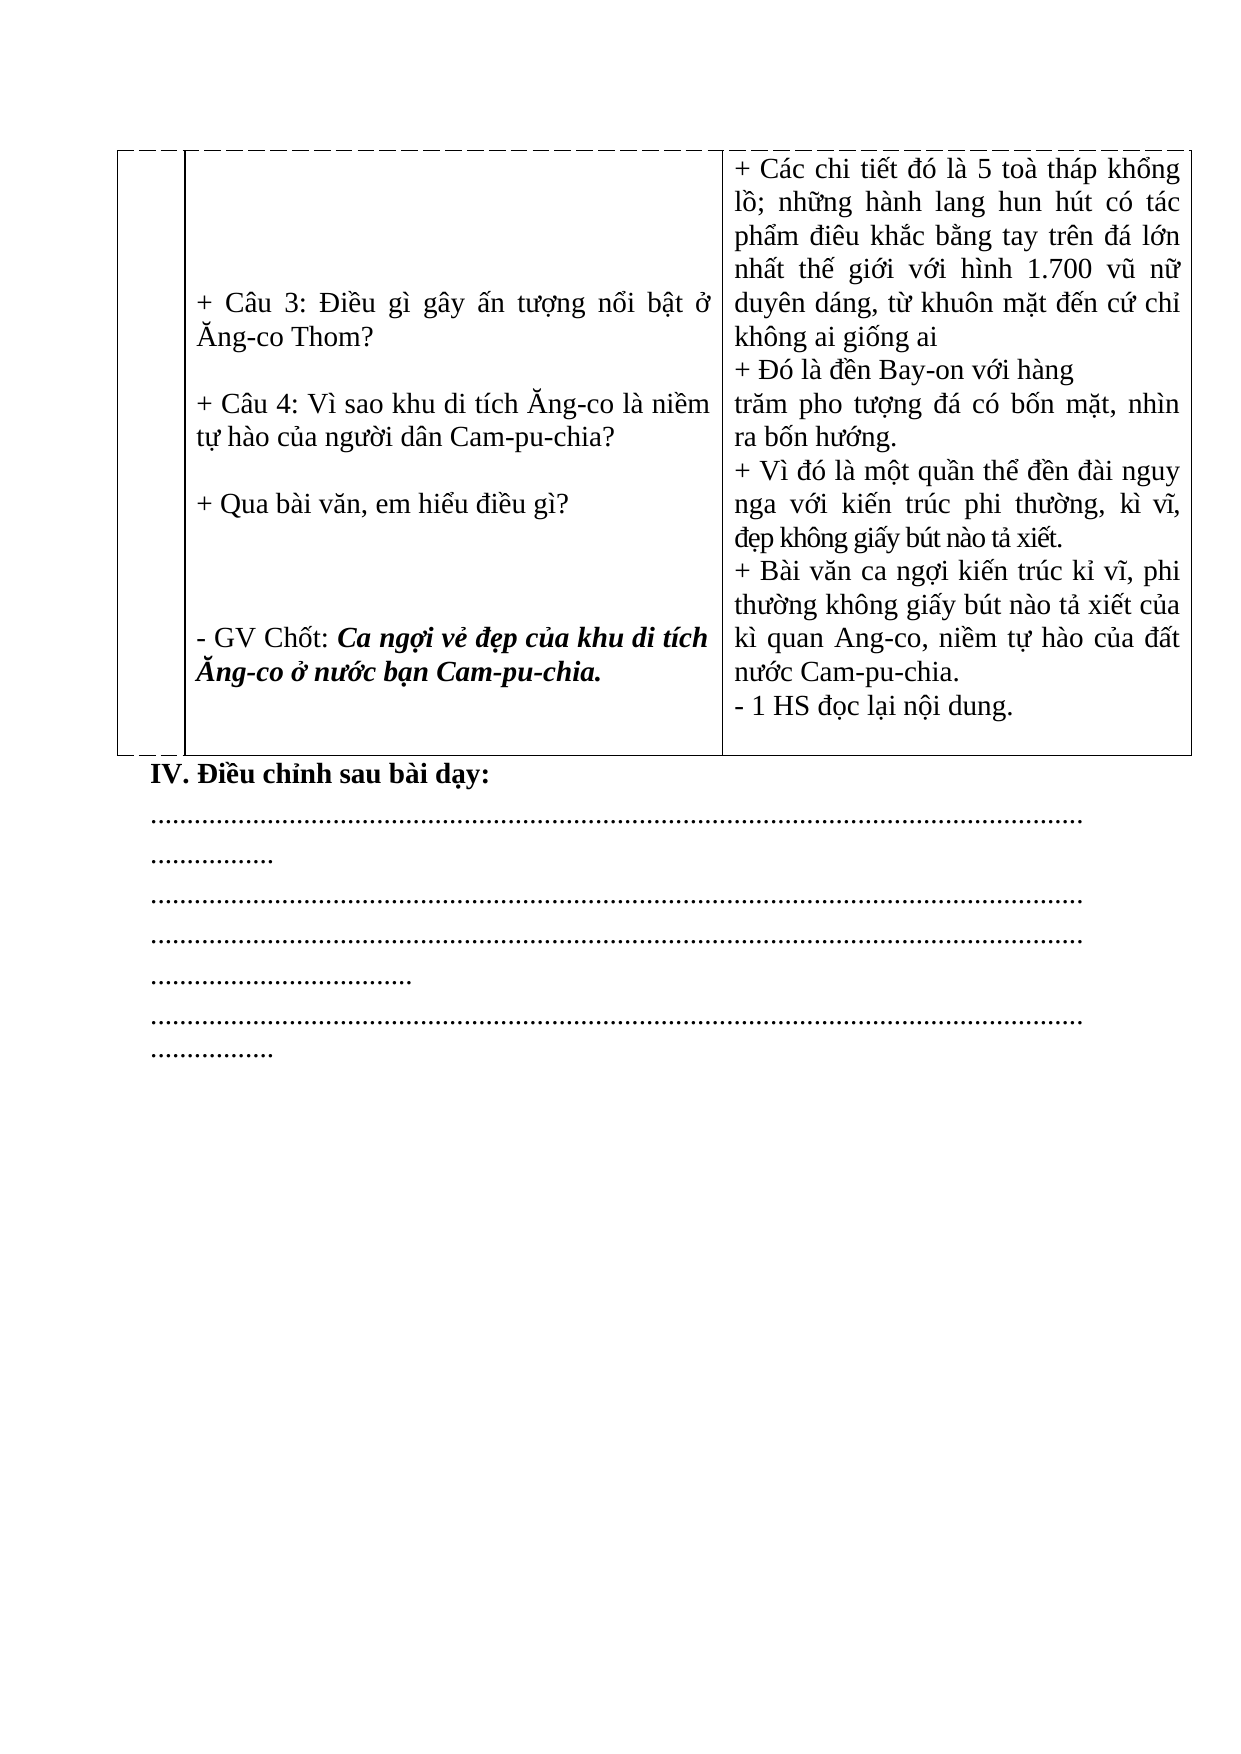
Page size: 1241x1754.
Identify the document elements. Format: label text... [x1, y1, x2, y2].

text ................................................................................................................................................. [150, 997, 1090, 1064]
text IV. Điều chỉnh sau bài dạy: [150, 756, 1090, 789]
text .................................................................................................................................................................................................................................................................................................... [150, 876, 1090, 990]
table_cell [186, 150, 722, 755]
text ................................................................................................................................................. [150, 796, 1090, 870]
table_cell [118, 150, 184, 755]
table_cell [723, 150, 1191, 755]
